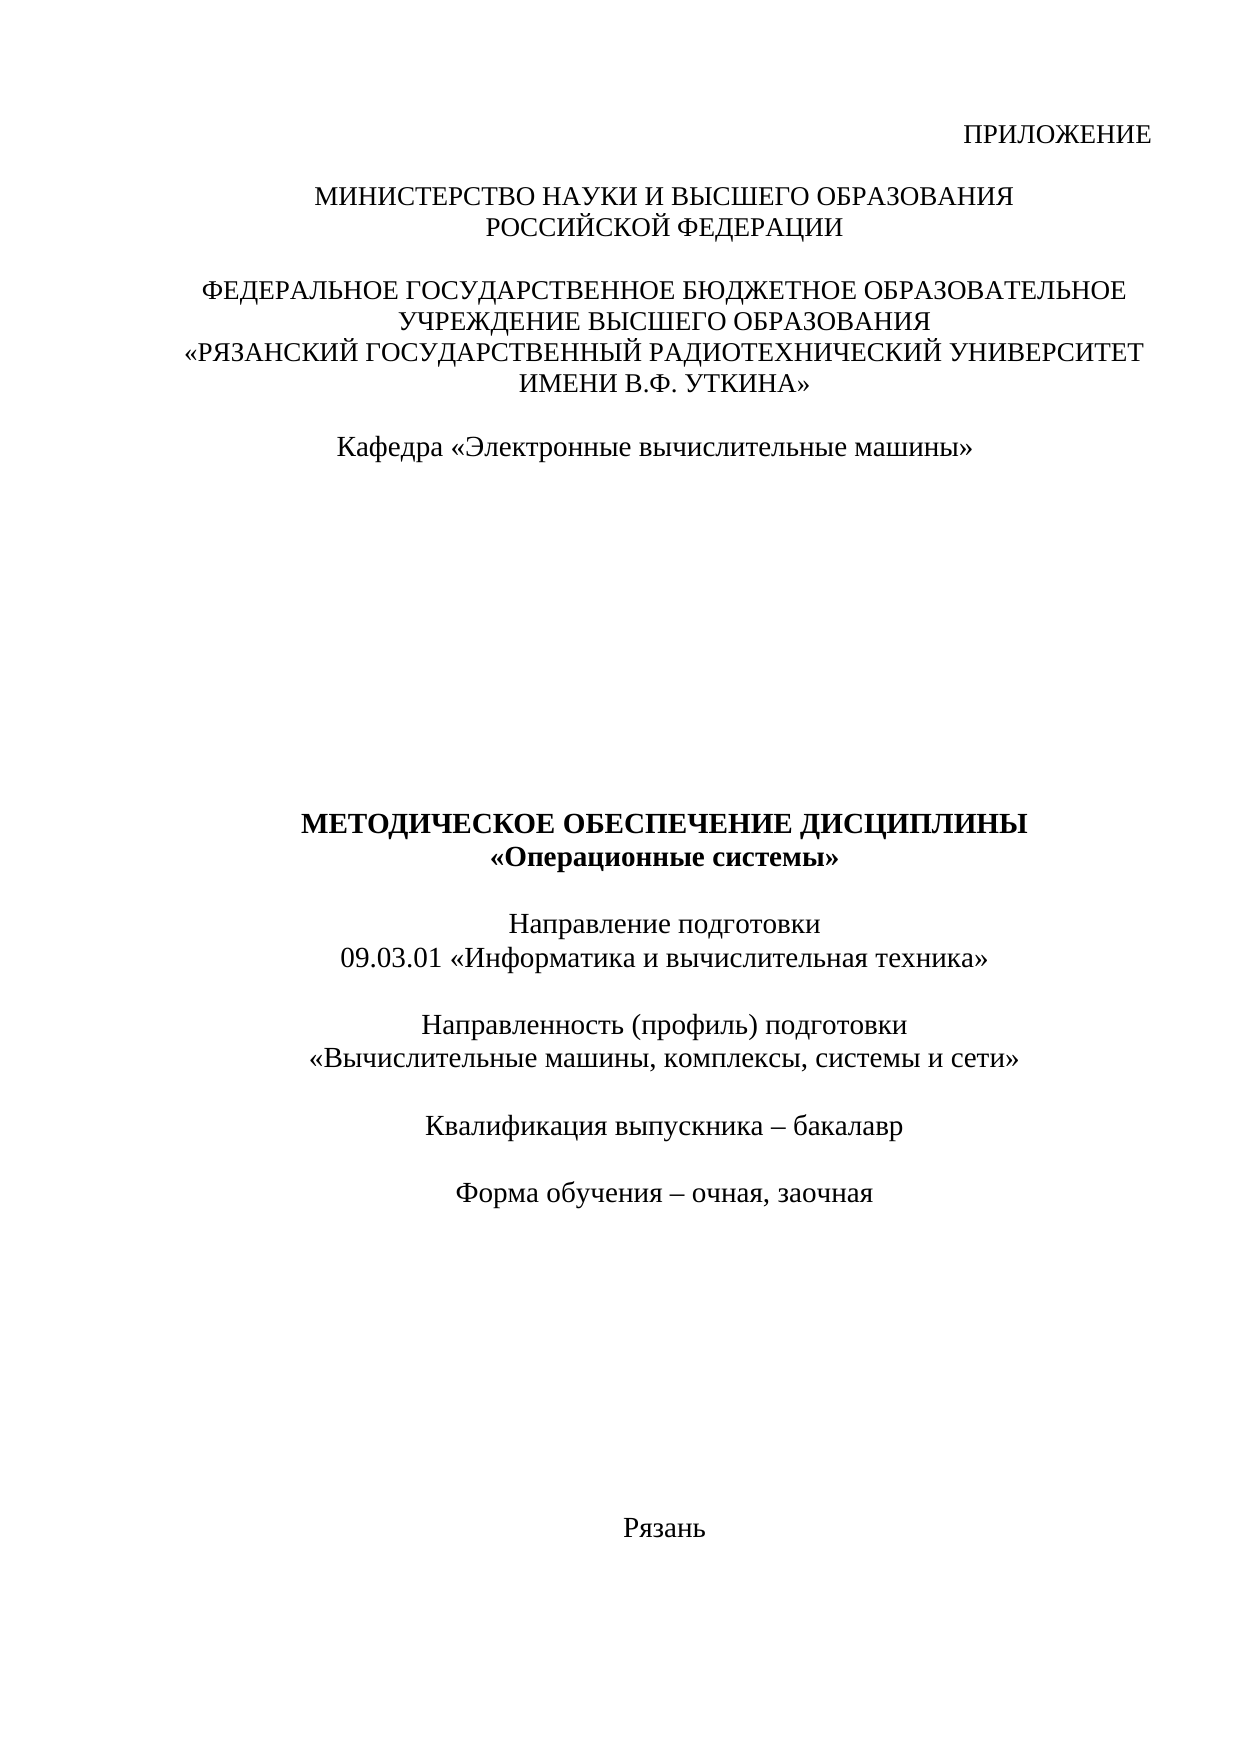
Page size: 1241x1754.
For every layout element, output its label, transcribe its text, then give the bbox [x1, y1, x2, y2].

text Направленность (профиль) подготовки [177, 1007, 1152, 1041]
text МИНИСТЕРСТВО НАУКИ И ВЫСШЕГО ОБРАЗОВАНИЯ [177, 180, 1152, 212]
text «Операционные системы» [177, 839, 1152, 873]
text 09.03.01 «Информатика и вычислительная техника» [177, 940, 1152, 973]
text Форма обучения – очная, заочная [177, 1175, 1152, 1208]
text «Вычислительные машины, комплексы, системы и сети» [177, 1041, 1152, 1074]
text ФЕДЕРАЛЬНОЕ ГОСУДАРСТВЕННОЕ БЮДЖЕТНОЕ ОБРАЗОВАТЕЛЬНОЕ УЧРЕЖДЕНИЕ ВЫСШЕГО ОБРАЗОВАНИЯ [177, 274, 1152, 336]
text РОССИЙСКОЙ ФЕДЕРАЦИИ [177, 212, 1152, 243]
text Квалификация выпускника – бакалавр [177, 1108, 1152, 1141]
text ПРИЛОЖЕНИЕ [177, 118, 1152, 149]
text «РЯЗАНСКИЙ ГОСУДАРСТВЕННЫЙ РАДИОТЕХНИЧЕСКИЙ УНИВЕРСИТЕТ ИМЕНИ В.Ф. УТКИНА» [177, 336, 1152, 398]
text Направление подготовки [177, 906, 1152, 940]
text МЕТОДИЧЕСКОЕ ОБЕСПЕЧЕНИЕ ДИСЦИПЛИНЫ [177, 806, 1152, 839]
text Рязань [177, 1510, 1152, 1544]
text Кафедра «Электронные вычислительные машины» [159, 429, 1152, 463]
